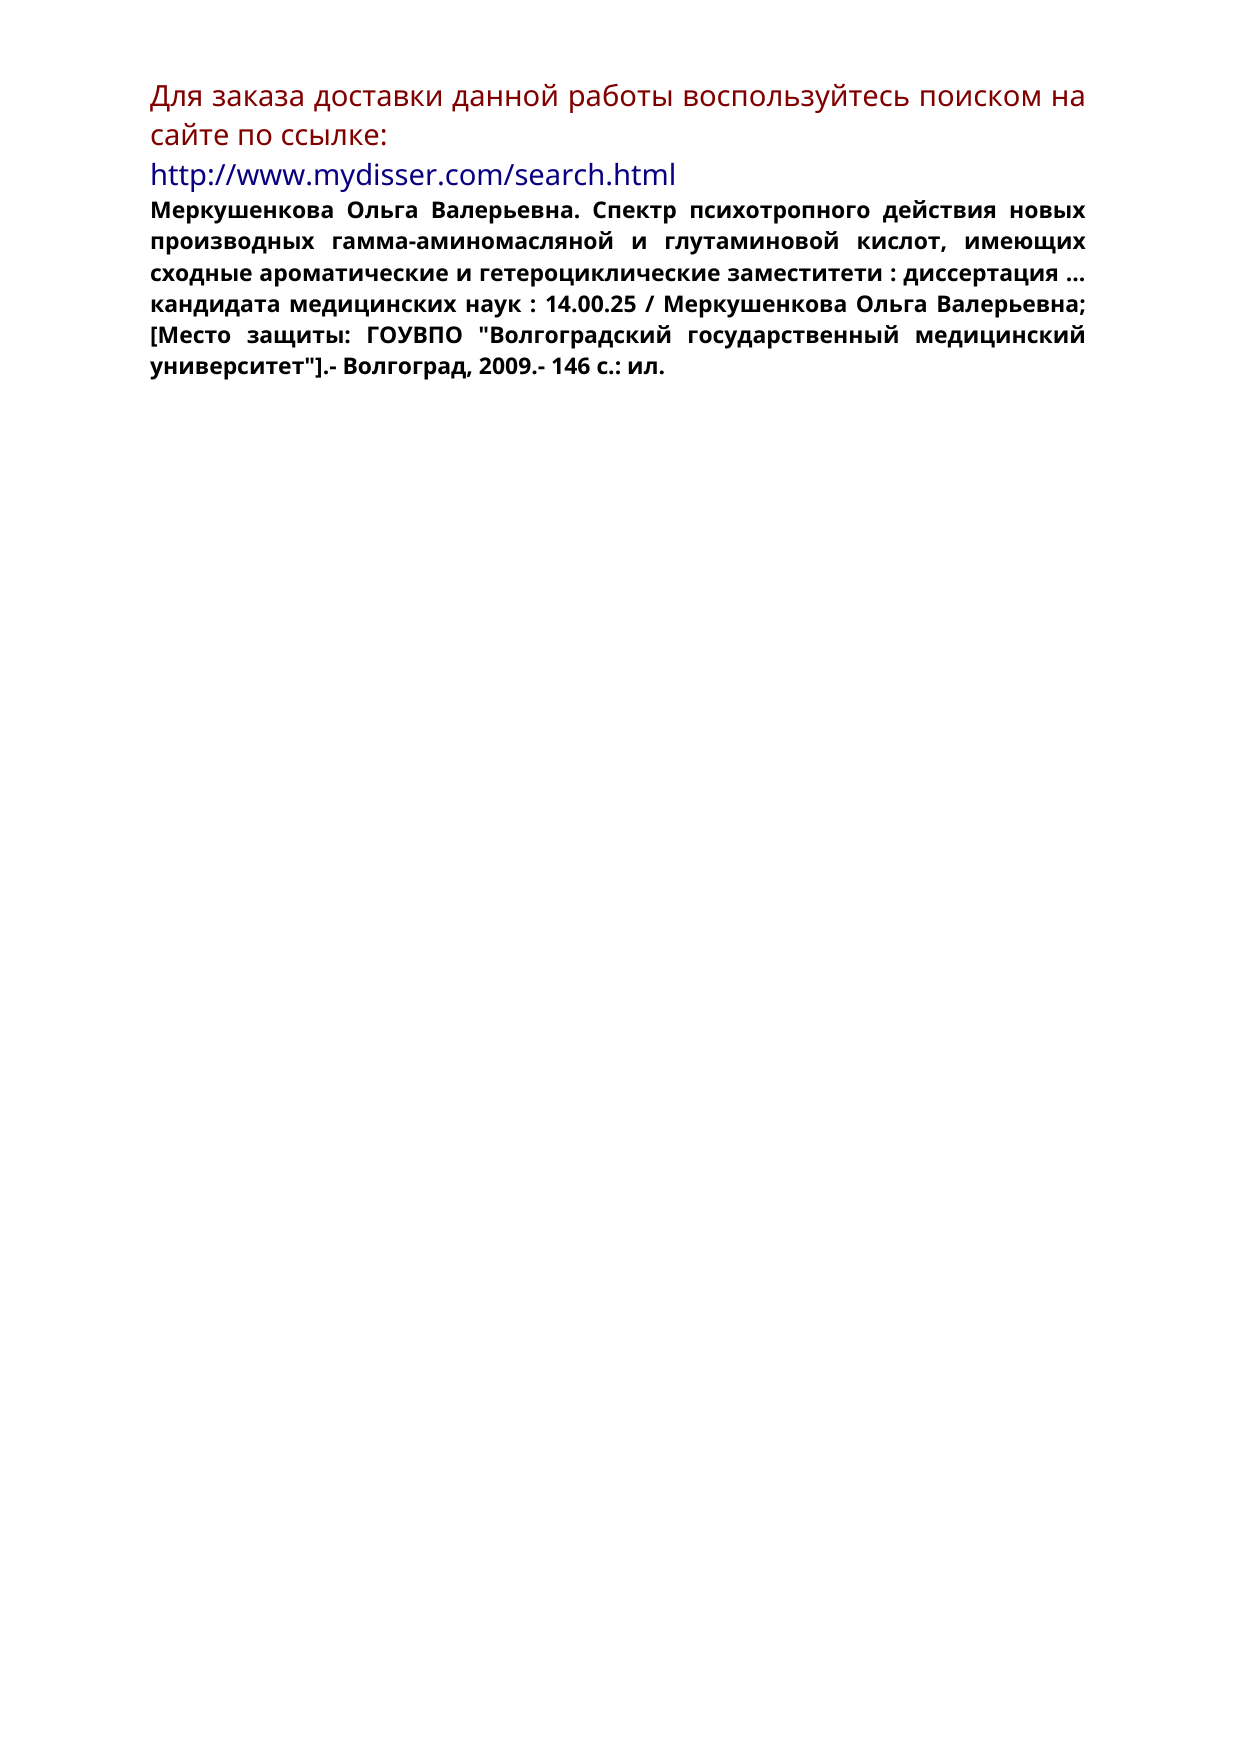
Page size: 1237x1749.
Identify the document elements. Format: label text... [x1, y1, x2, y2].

text Меркушенкова Ольга Валерьевна. Спектр психотропного действия новых производных гамма-аминомасляной и глутаминовой кислот, имеющих сходные ароматические и гетероциклические заместитети : диссертация ... кандидата медицинских наук : 14.00.25 / Меркушенкова Ольга Валерьевна; [Место защиты: ГОУВПО "Волгоградский государственный медицинский университет"].- Волгоград, 2009.- 146 с.: ил. [150, 194, 1086, 382]
